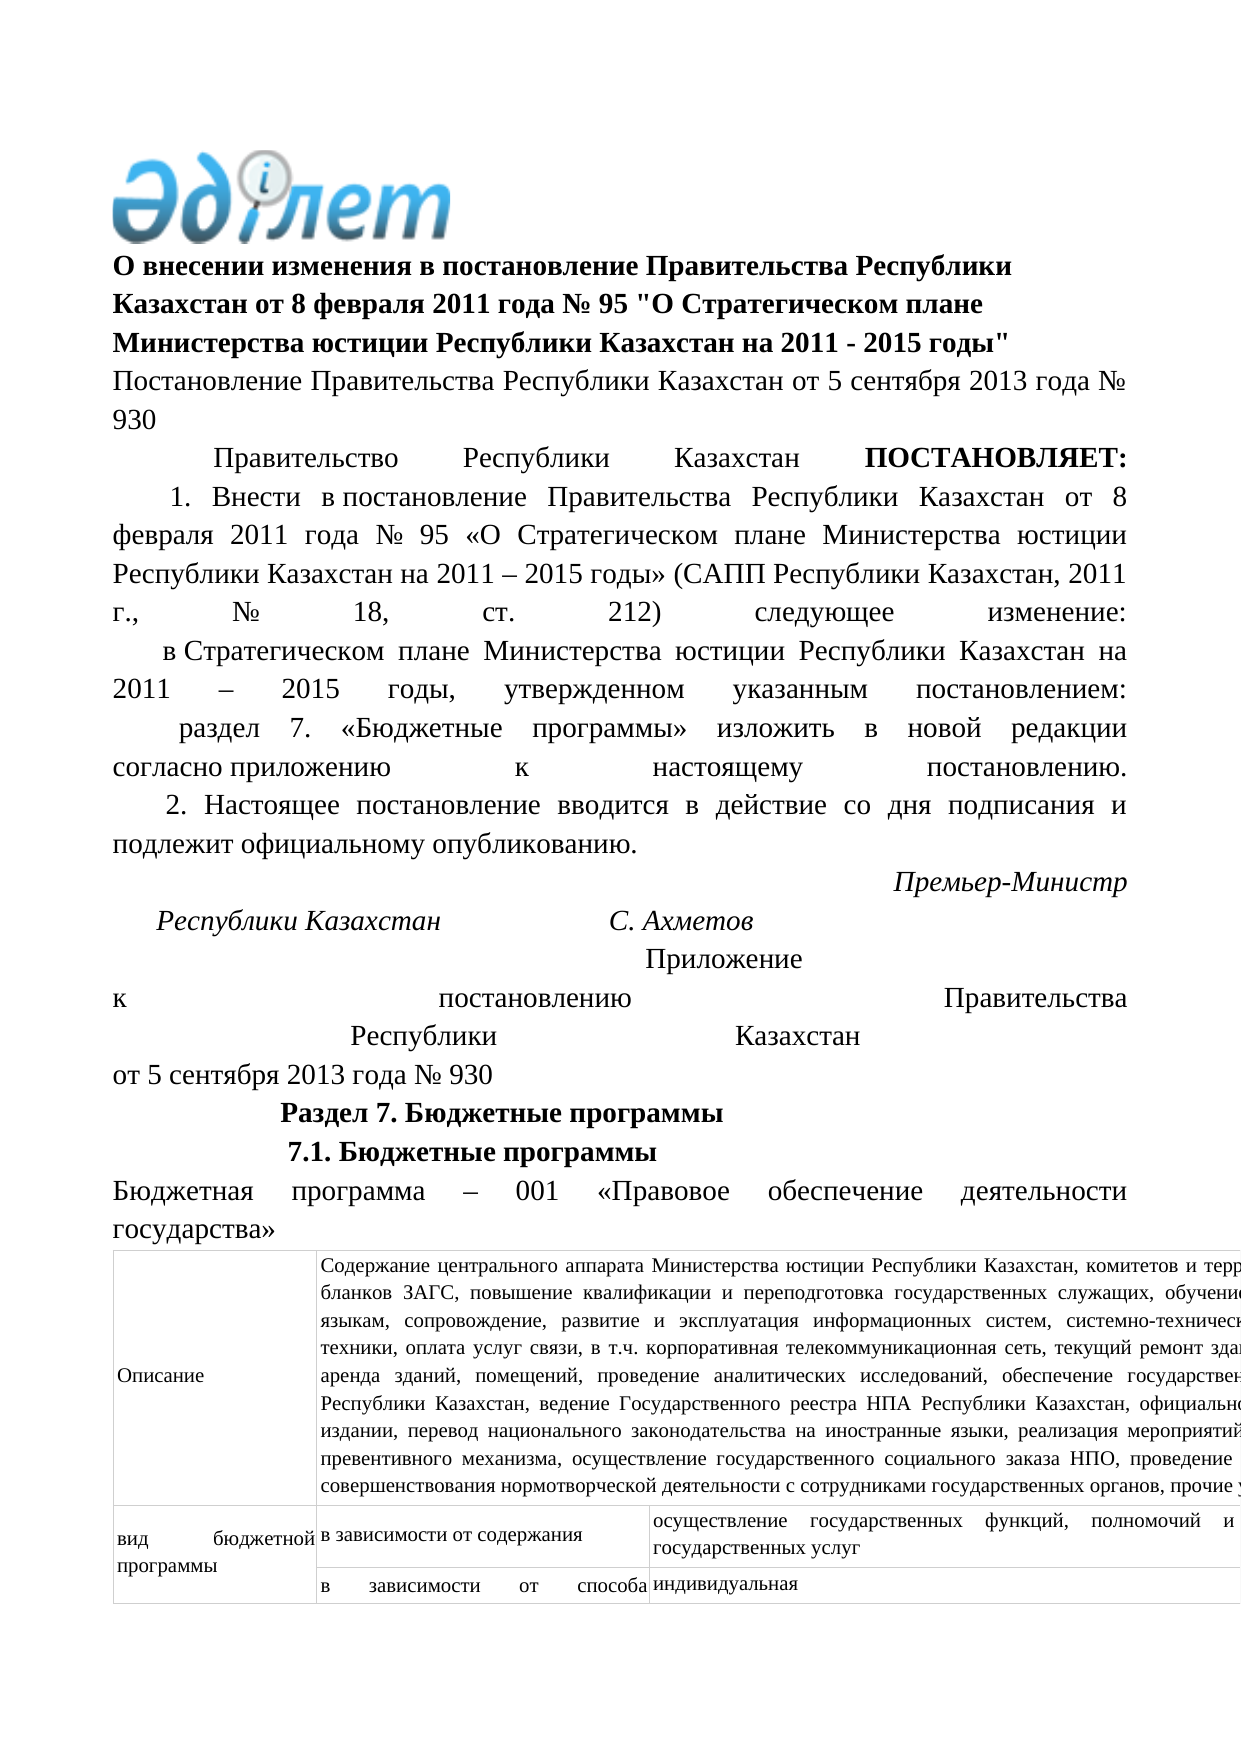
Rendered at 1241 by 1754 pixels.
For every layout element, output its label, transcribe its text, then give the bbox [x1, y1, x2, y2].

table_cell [317, 1568, 649, 1603]
table_cell индивидуальная [650, 1568, 1240, 1603]
table_cell в зависимости от содержания [317, 1506, 649, 1567]
picture [112, 150, 451, 244]
text Раздел 7. Бюджетные программы [112, 1096, 1128, 1129]
text Бюджетная программа – 001 «Правовое обеспечение деятельности государства» [112, 1173, 1128, 1245]
table_cell осуществление государственных функций, полномочий и оказание вытекающих из них государственных услуг [650, 1506, 1240, 1567]
text О внесении изменения в постановление Правительства Республики Казахстан от 8 февраля 2011 года № 95 "О Стратегическом плане Министерства юстиции Республики Казахстан на 2011 - 2015 годы" [112, 248, 1128, 358]
text 7.1. Бюджетные программы [112, 1134, 1128, 1168]
text Приложение к постановлению Правительства Республики Казахстан от 5 сентября 2013 года № 930 [112, 941, 1128, 1091]
text Постановление Правительства Республики Казахстан от 5 сентября 2013 года № 930 [112, 363, 1128, 435]
table_header Содержание центрального аппарата Министерства юстиции Республики Казахстан, комитетов и территориальных органов, изготовление бланков ЗАГС, повышение квалификации и переподготовка государственных служащих, обучение государственному и английскому языкам, сопровождение, развитие и эксплуатация информационных систем, системно-техническое обслуживание вычислительной техники, оплата услуг связи, в т.ч. корпоративная телекоммуникационная сеть, текущий ремонт зданий, помещений, основных средств, аренда зданий, помещений, проведение аналитических исследований, обеспечение государственных органов базой данных НПА Республики Казахстан, ведение Государственного реестра НПА Республики Казахстан, официальное опубликование НПА в печатном издании, перевод национального законодательства на иностранные языки, реализация мероприятий по осуществлению национального превентивного механизма, осуществление государственного социального заказа НПО, проведение семинаров–совещаний по вопросам совершенствования нормотворческой деятельности с сотрудниками государственных органов, прочие услуги и работы [317, 1251, 1240, 1505]
table_cell вид бюджетной программы [114, 1506, 316, 1603]
text Премьер-Министр Республики Казахстан С. Ахметов [112, 864, 1128, 936]
table_header Описание [114, 1251, 316, 1505]
text Правительство Республики Казахстан ПОСТАНОВЛЯЕТ: 1. Внести в постановление Правительства Республики Казахстан от 8 февраля 2011 года № 95 «О Стратегическом плане Министерства юстиции Республики Казахстан на 2011 – 2015 годы» (САПП Республики Казахстан, 2011 г., № 18, ст. 212) следующее изменение: в Стратегическом плане Министерства юстиции Республики Казахстан на 2011 – 2015 годы, утвержденном указанным постановлением: раздел 7. «Бюджетные программы» изложить в новой редакции согласно приложению к настоящему постановлению. 2. Настоящее постановление вводится в действие со дня подписания и подлежит официальному опубликованию. [112, 440, 1128, 859]
